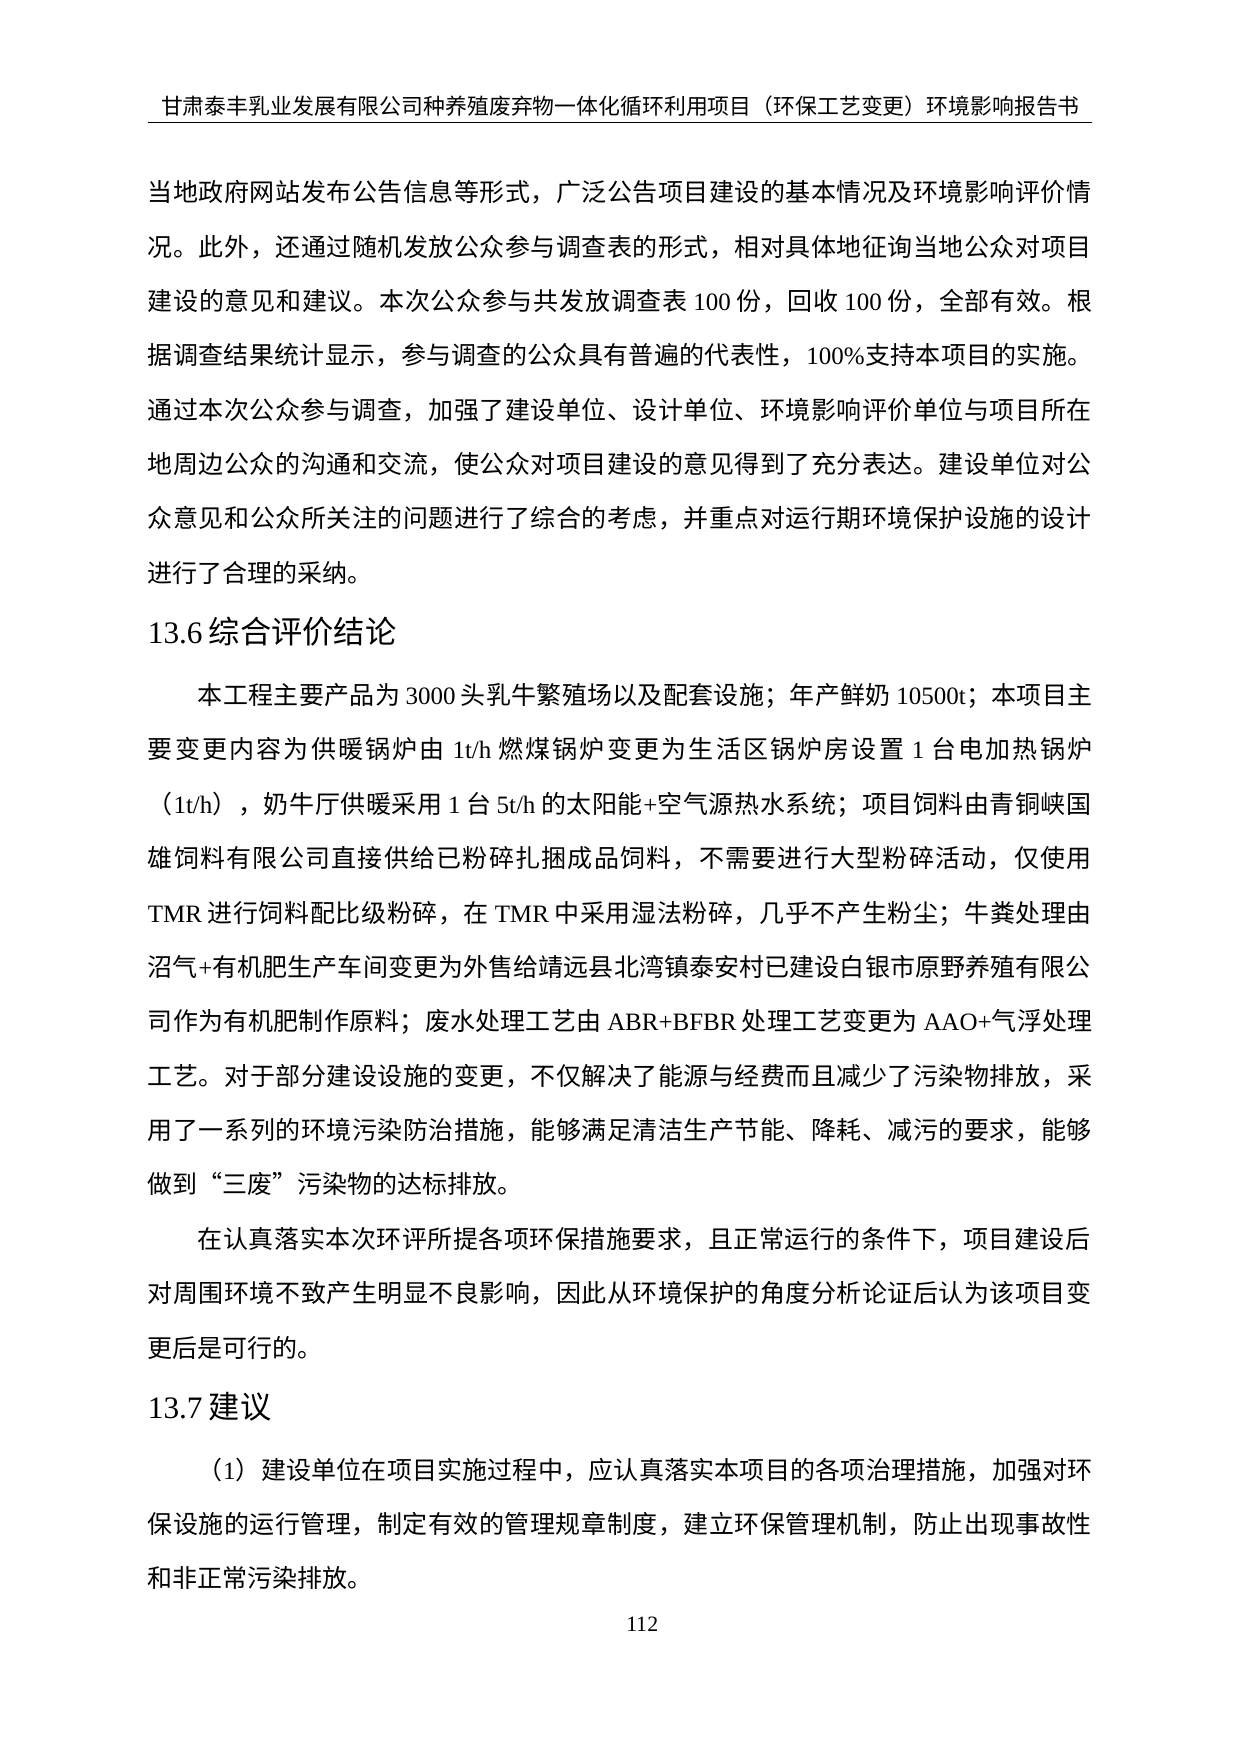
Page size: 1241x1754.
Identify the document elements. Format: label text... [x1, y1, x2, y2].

text （1）建设单位在项目实施过程中，应认真落实本项目的各项治理措施，加强对环保设施的运行管理，制定有效的管理规章制度，建立环保管理机制，防止出现事故性和非正常污染排放。 [148, 1450, 1092, 1595]
subtitle 13.6综合评价结论 [148, 608, 1092, 653]
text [148, 173, 1092, 589]
text 本工程主要产品为3000头乳牛繁殖场以及配套设施；年产鲜奶10500t；本项目主要变更内容为供暖锅炉由1t/h燃煤锅炉变更为生活区锅炉房设置1台电加热锅炉（1t/h），奶牛厅供暖采用1台5t/h的太阳能+空气源热水系统；项目饲料由青铜峡国雄饲料有限公司直接供给已粉碎扎捆成品饲料，不需要进行大型粉碎活动，仅使用TMR进行饲料配比级粉碎，在TMR中采用湿法粉碎，几乎不产生粉尘；牛粪处理由沼气+有机肥生产车间变更为外售给靖远县北湾镇泰安村已建设白银市原野养殖有限公司作为有机肥制作原料；废水处理工艺由ABR+BFBR处理工艺变更为AAO+气浮处理工艺。对于部分建设设施的变更，不仅解决了能源与经费而且减少了污染物排放，采用了一系列的环境污染防治措施，能够满足清洁生产节能、降耗、减污的要求，能够做到“三废”污染物的达标排放。 [148, 676, 1092, 1201]
subtitle 13.7建议 [148, 1382, 1092, 1428]
text 在认真落实本次环评所提各项环保措施要求，且正常运行的条件下，项目建设后对周围环境不致产生明显不良影响，因此从环境保护的角度分析论证后认为该项目变更后是可行的。 [148, 1219, 1092, 1364]
